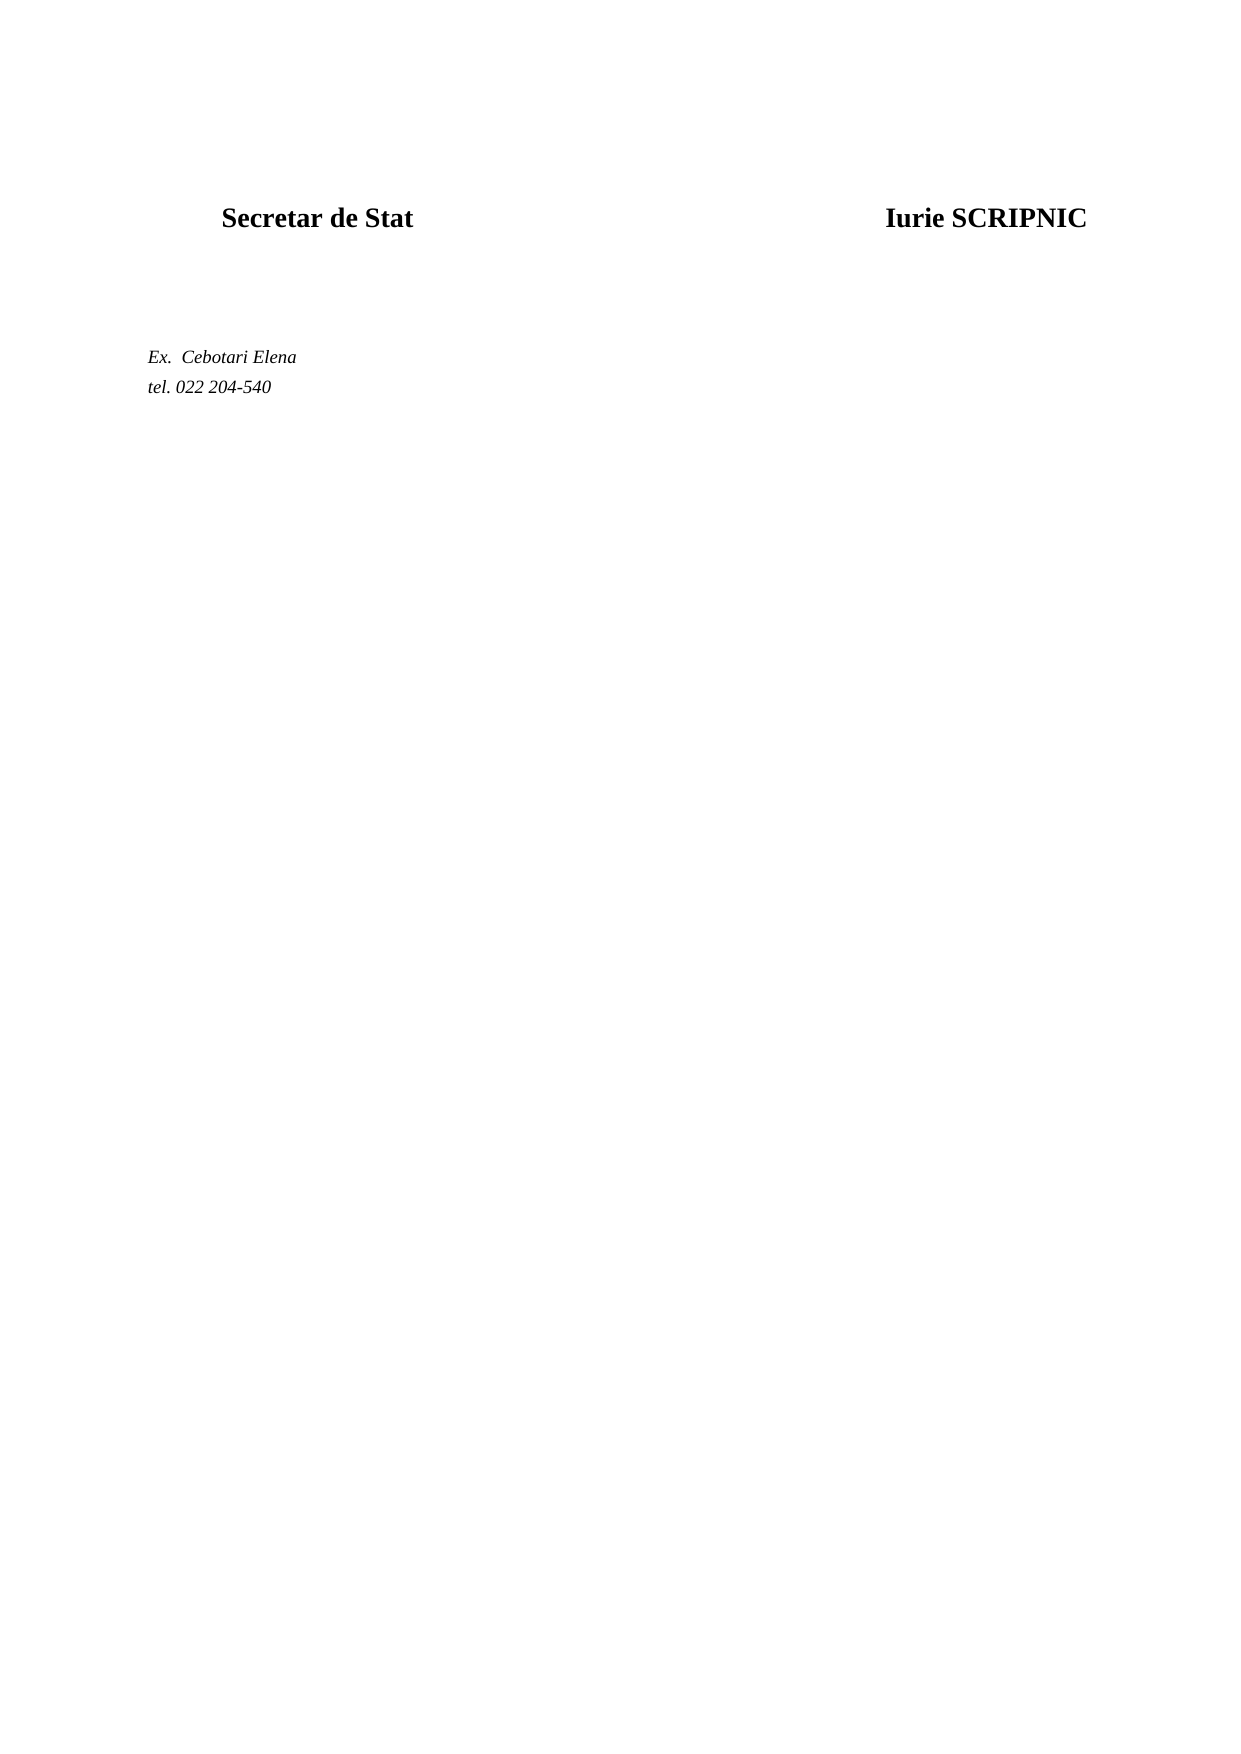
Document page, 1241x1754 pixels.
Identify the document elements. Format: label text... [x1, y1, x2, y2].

text Ex. Cebotari Elena tel. 022 204-540 [148, 346, 1181, 400]
text Secretar de Stat Iurie SCRIPNIC [221, 201, 1181, 233]
